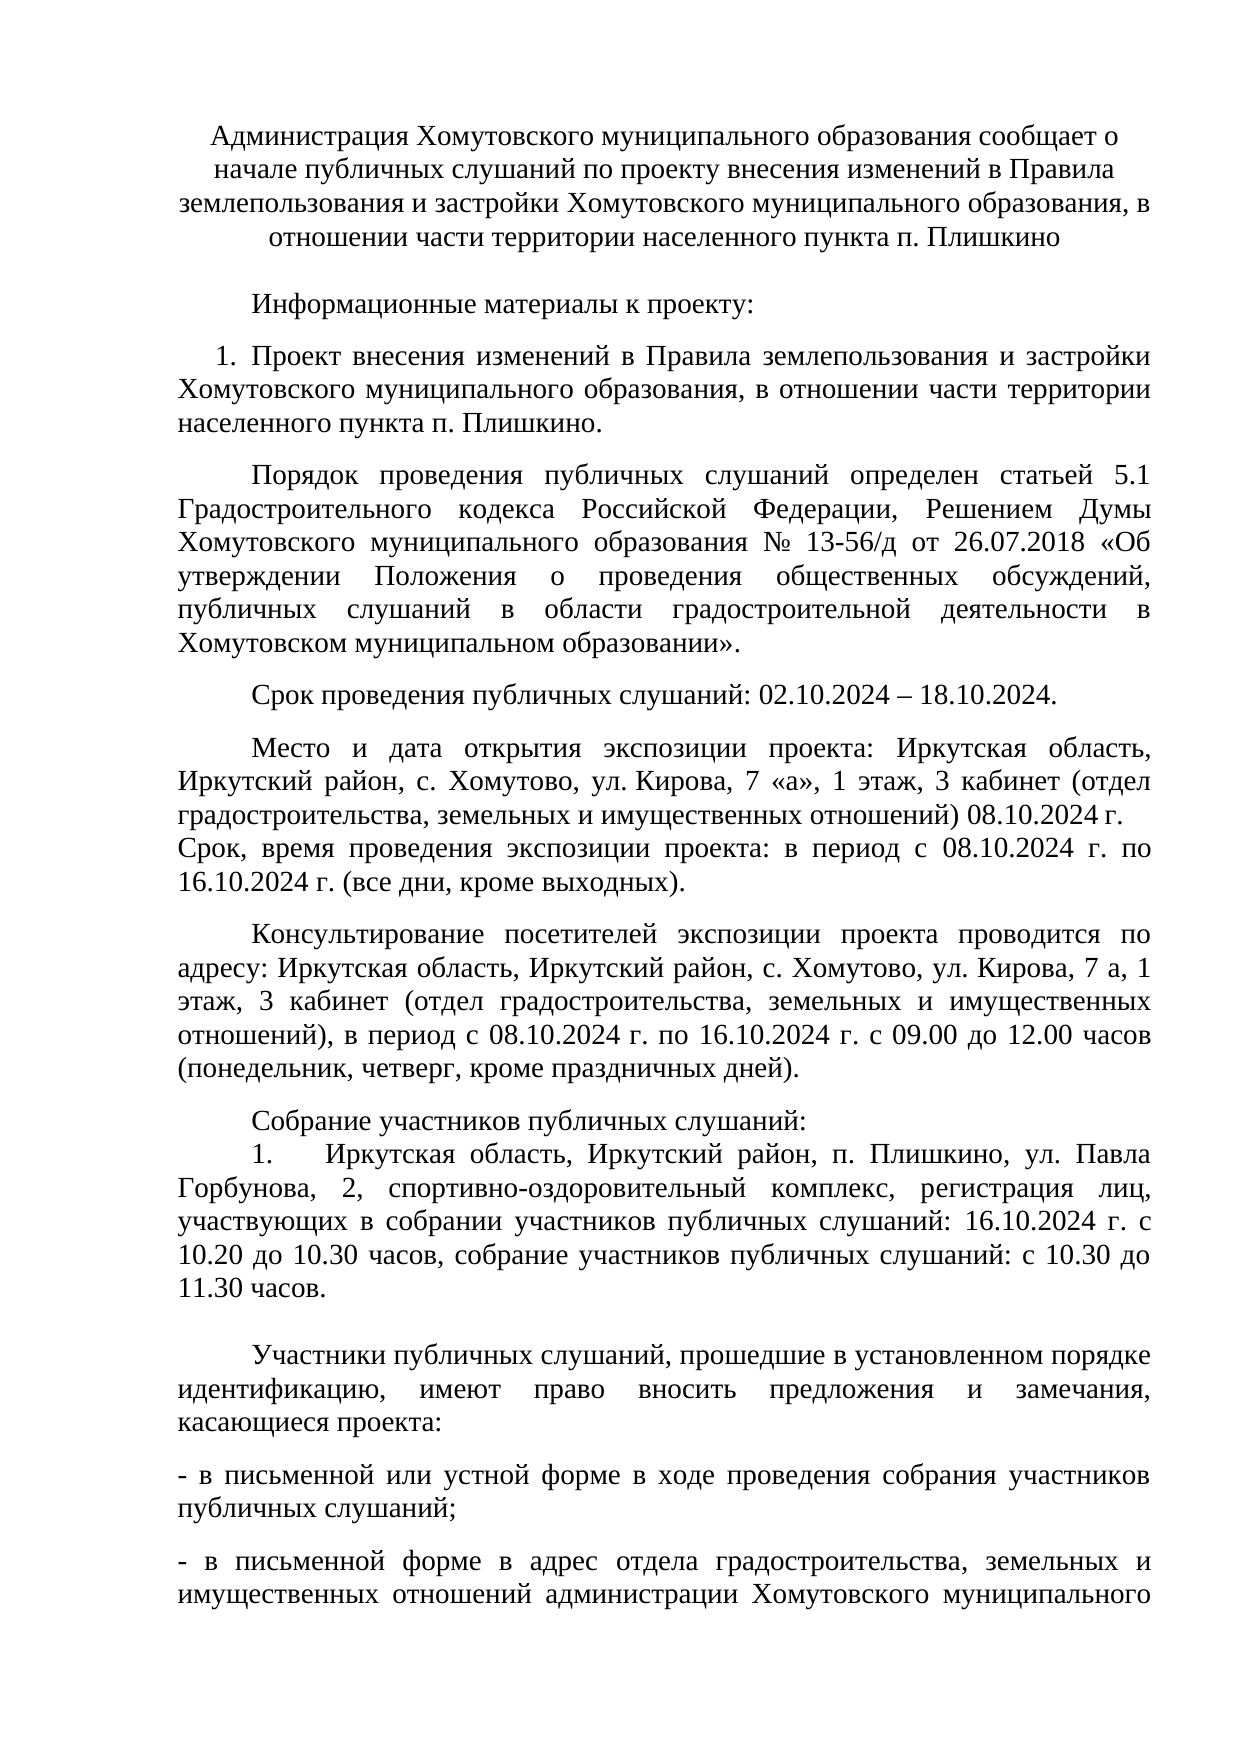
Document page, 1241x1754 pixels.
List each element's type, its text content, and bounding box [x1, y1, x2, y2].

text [177, 1543, 1152, 1610]
list Проект внесения изменений в Правила землепользования и застройки Хомутовского муниципального образования, в отношении части территории населенного пункта п. Плишкино. [177, 338, 1152, 439]
text Участники публичных слушаний, прошедшие в установленном порядке идентификацию, имеют право вносить предложения и замечания, касающиеся проекта: [177, 1337, 1152, 1438]
text Срок проведения публичных слушаний: 02.10.2024 – 18.10.2024. [177, 677, 1152, 711]
text Порядок проведения публичных слушаний определен статьей 5.1 Градостроительного кодекса Российской Федерации, Решением Думы Хомутовского муниципального образования № 13-56/д от 26.07.2018 «Об утверждении Положения о проведения общественных обсуждений, публичных слушаний в области градостроительной деятельности в Хомутовском муниципальном образовании». [177, 457, 1152, 659]
text Место и дата открытия экспозиции проекта: Иркутская область, Иркутский район, с. Хомутово, ул. Кирова, 7 «а», 1 этаж, 3 кабинет (отдел градостроительства, земельных и имущественных отношений) 08.10.2024 г. [177, 730, 1152, 830]
text Информационные материалы к проекту: [177, 286, 1152, 319]
text Консультирование посетителей экспозиции проекта проводится по адресу: Иркутская область, Иркутский район, с. Хомутово, ул. Кирова, 7 а, 1 этаж, 3 кабинет (отдел градостроительства, земельных и имущественных отношений), в период с 08.10.2024 г. по 16.10.2024 г. с 09.00 до 12.00 часов (понедельник, четверг, кроме праздничных дней). [177, 916, 1152, 1084]
list Иркутская область, Иркутский район, п. Плишкино, ул. Павла Горбунова, 2, спортивно-оздоровительный комплекс, регистрация лиц, участвующих в собрании участников публичных слушаний: 16.10.2024 г. с 10.20 до 10.30 часов, собрание участников публичных слушаний: с 10.30 до 11.30 часов. [177, 1136, 1152, 1304]
text Срок, время проведения экспозиции проекта: в период с 08.10.2024 г. по 16.10.2024 г. (все дни, кроме выходных). [177, 830, 1152, 897]
text - в письменной или устной форме в ходе проведения собрания участников публичных слушаний; [177, 1457, 1152, 1524]
text Собрание участников публичных слушаний: [177, 1103, 1152, 1136]
